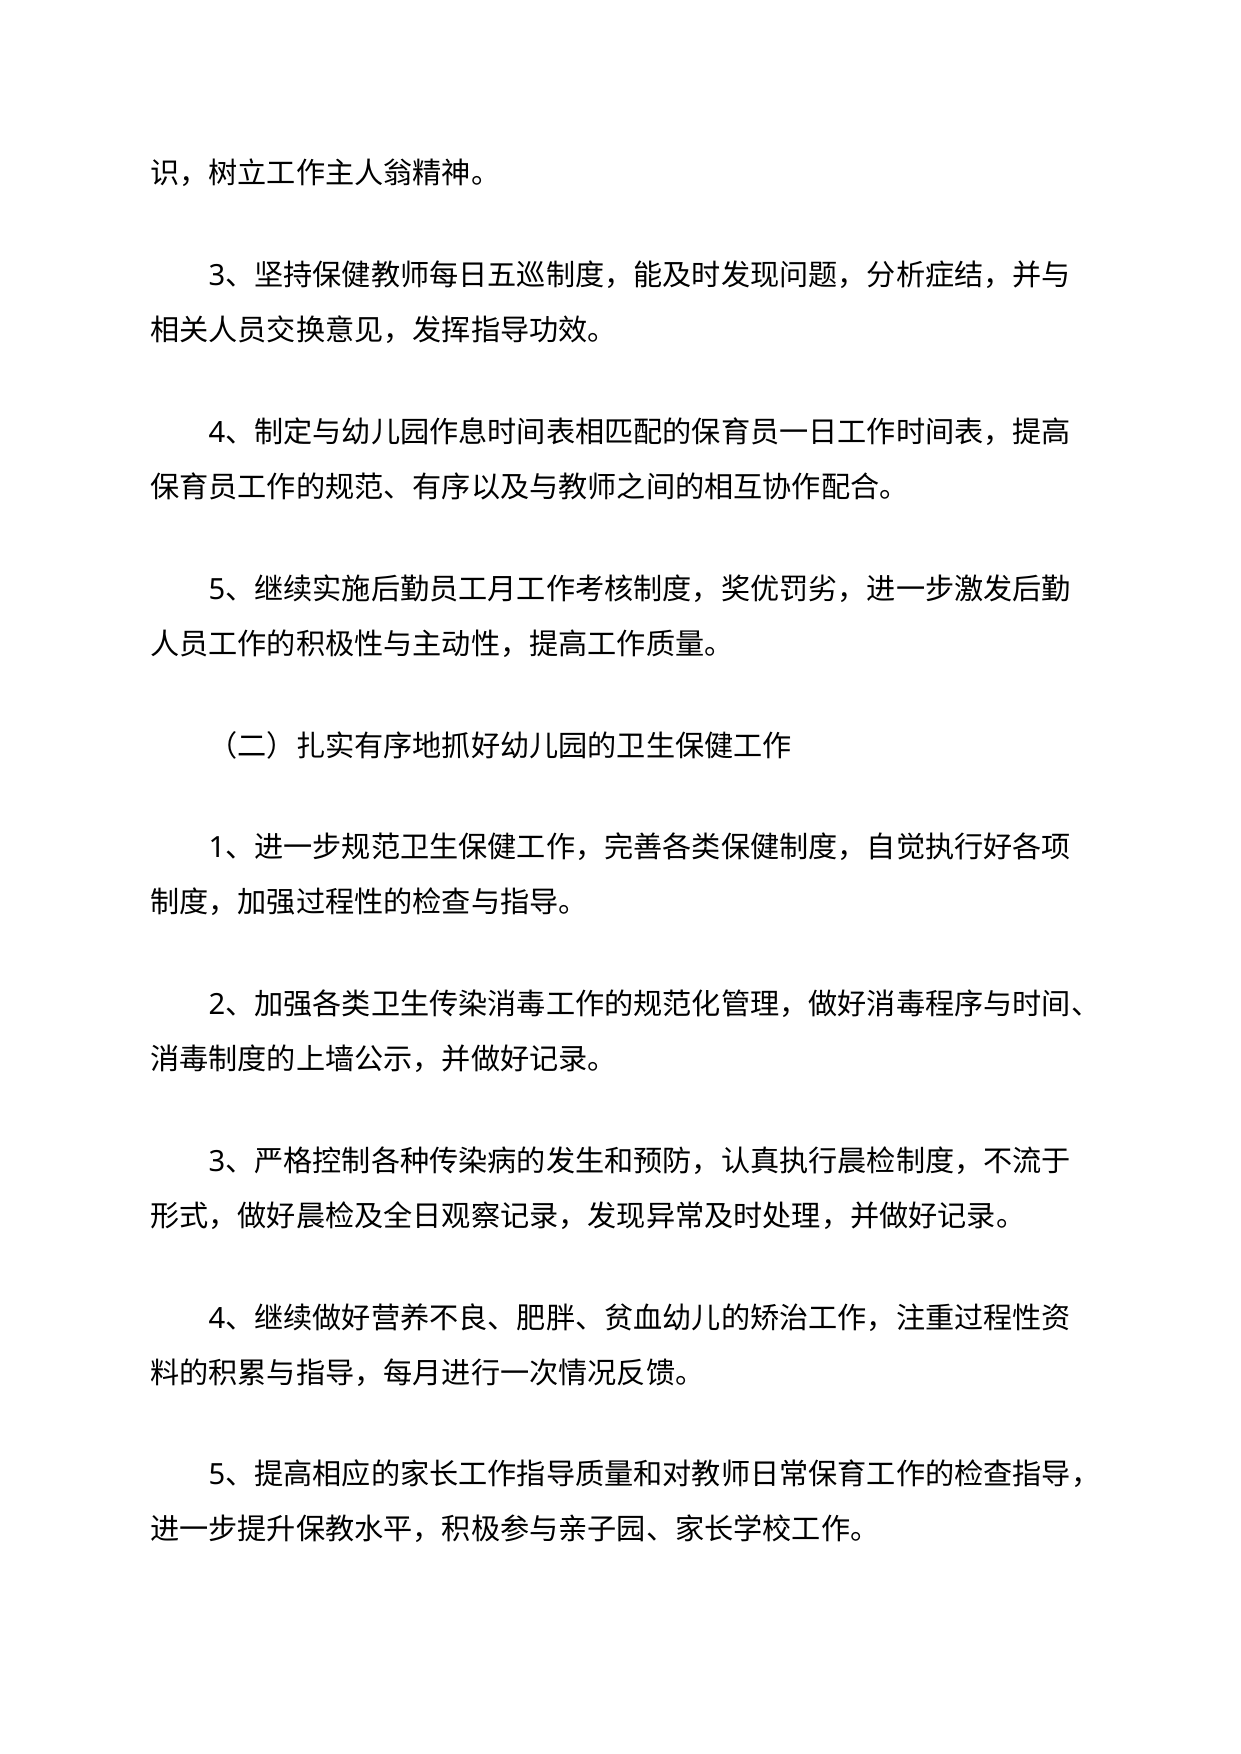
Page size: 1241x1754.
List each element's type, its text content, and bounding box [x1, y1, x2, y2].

text 4、继续做好营养不良、肥胖、贫血幼儿的矫治工作，注重过程性资料的积累与指导，每月进行一次情况反馈。 [150, 1294, 1090, 1391]
text 4、制定与幼儿园作息时间表相匹配的保育员一日工作时间表，提高保育员工作的规范、有序以及与教师之间的相互协作配合。 [150, 408, 1090, 506]
text （二）扎实有序地抓好幼儿园的卫生保健工作 [150, 722, 1090, 764]
text 1、进一步规范卫生保健工作，完善各类保健制度，自觉执行好各项制度，加强过程性的检查与指导。 [150, 824, 1090, 921]
text 2、加强各类卫生传染消毒工作的规范化管理，做好消毒程序与时间、消毒制度的上墙公示，并做好记录。 [150, 981, 1090, 1078]
text 3、严格控制各种传染病的发生和预防，认真执行晨检制度，不流于形式，做好晨检及全日观察记录，发现异常及时处理，并做好记录。 [150, 1137, 1090, 1235]
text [150, 150, 1090, 192]
text 3、坚持保健教师每日五巡制度，能及时发现问题，分析症结，并与相关人员交换意见，发挥指导功效。 [150, 252, 1090, 349]
text 5、提高相应的家长工作指导质量和对教师日常保育工作的检查指导，进一步提升保教水平，积极参与亲子园、家长学校工作。 [150, 1451, 1090, 1548]
text 5、继续实施后勤员工月工作考核制度，奖优罚劣，进一步激发后勤人员工作的积极性与主动性，提高工作质量。 [150, 565, 1090, 663]
